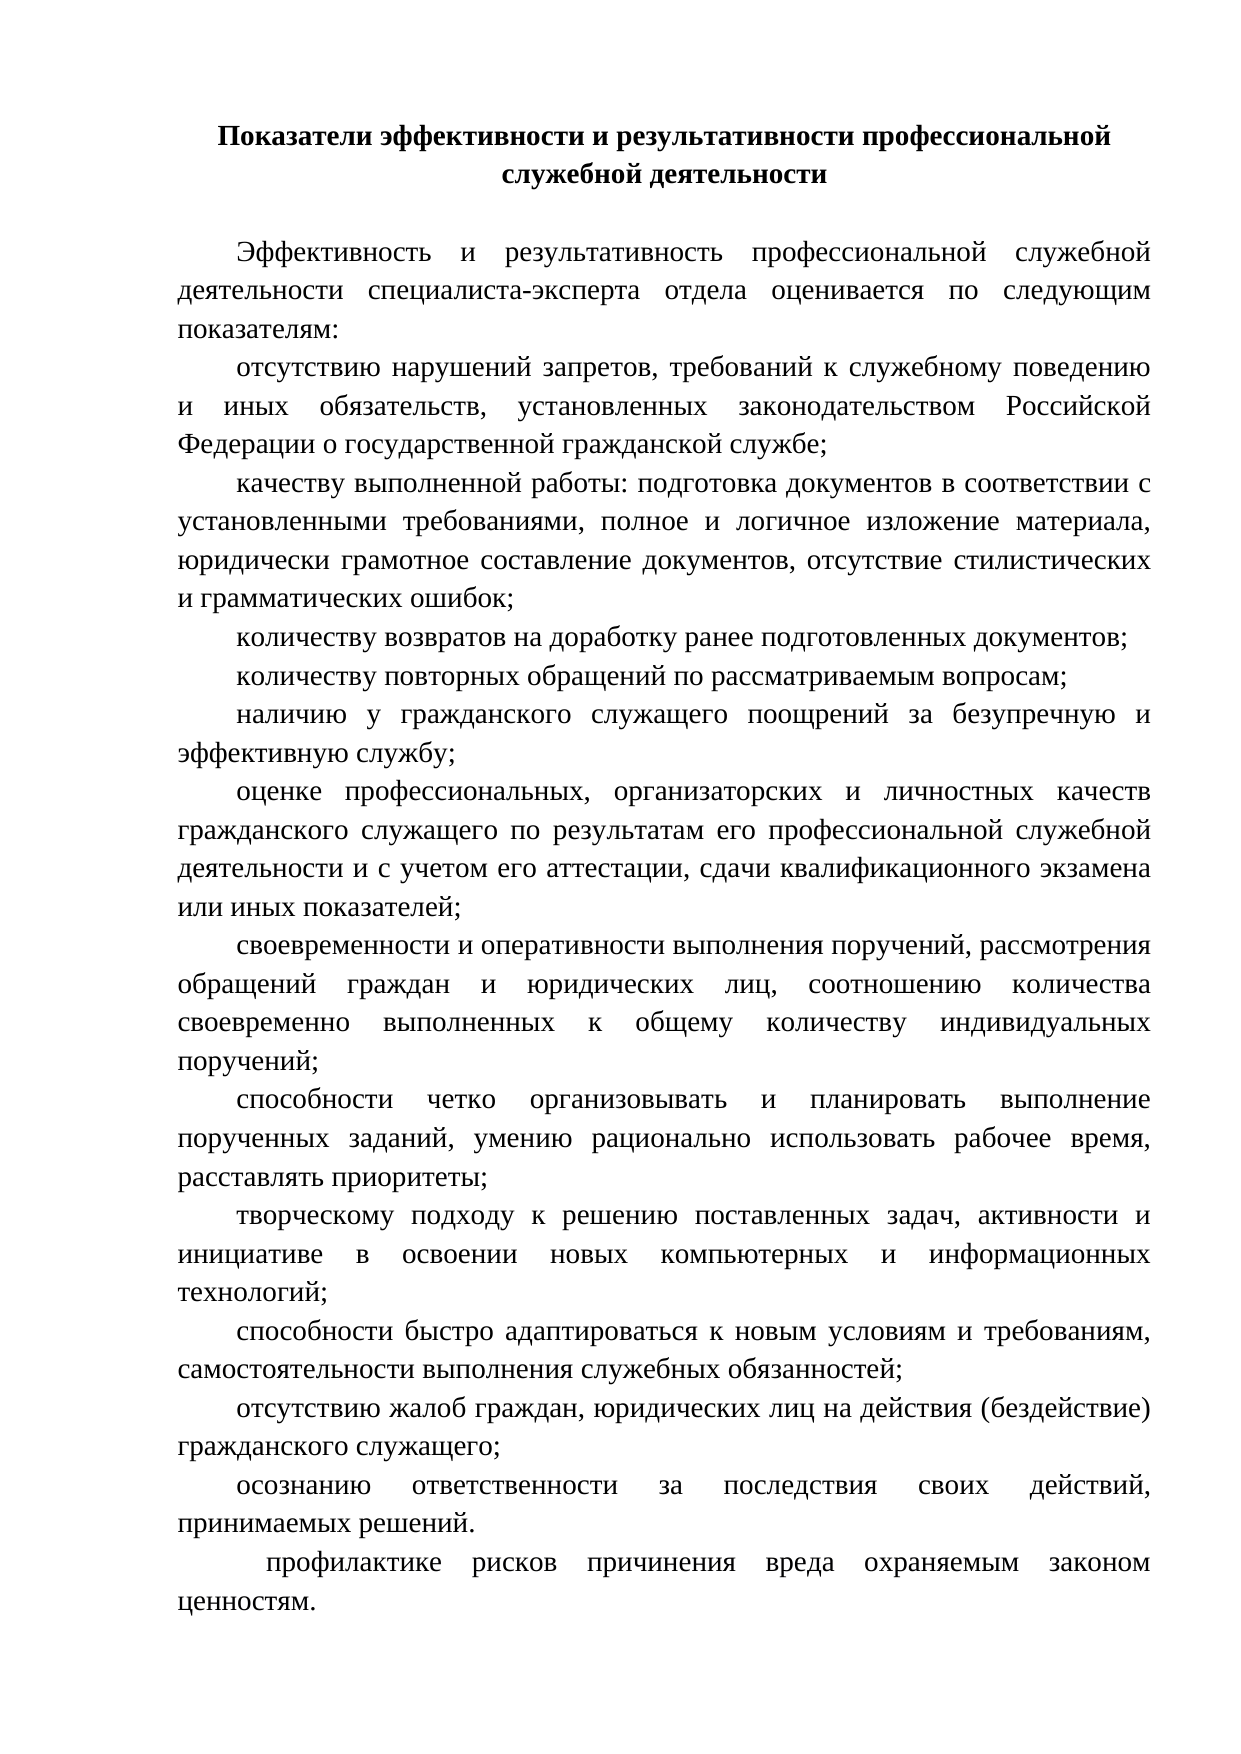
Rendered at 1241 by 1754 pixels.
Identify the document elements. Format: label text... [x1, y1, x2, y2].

text Эффективность и результативность профессиональной служебной деятельности специалиста-эксперта отдела оценивается по следующим показателям: [177, 234, 1152, 344]
text Показатели эффективности и результативности профессиональной служебной деятельности [177, 118, 1152, 190]
text своевременности и оперативности выполнения поручений, рассмотрения обращений граждан и юридических лиц, соотношению количества своевременно выполненных к общему количеству индивидуальных поручений; [177, 927, 1152, 1077]
text наличию у гражданского служащего поощрений за безупречную и эффективную службу; [177, 696, 1152, 768]
text способности четко организовывать и планировать выполнение порученных заданий, умению рационально использовать рабочее время, расставлять приоритеты; [177, 1082, 1152, 1192]
text отсутствию жалоб граждан, юридических лиц на действия (бездействие) гражданского служащего; [177, 1390, 1152, 1462]
text способности быстро адаптироваться к новым условиям и требованиям, самостоятельности выполнения служебных обязанностей; [177, 1313, 1152, 1385]
text творческому подходу к решению поставленных задач, активности и инициативе в освоении новых компьютерных и информационных технологий; [177, 1197, 1152, 1308]
text качеству выполненной работы: подготовка документов в соответствии с установленными требованиями, полное и логичное изложение материала, юридически грамотное составление документов, отсутствие стилистических и грамматических ошибок; [177, 465, 1152, 614]
text количеству возвратов на доработку ранее подготовленных документов; [177, 619, 1152, 653]
text профилактике рисков причинения вреда охраняемым законом ценностям. [177, 1544, 1152, 1616]
text количеству повторных обращений по рассматриваемым вопросам; [177, 658, 1152, 691]
text оценке профессиональных, организаторских и личностных качеств гражданского служащего по результатам его профессиональной служебной деятельности и с учетом его аттестации, сдачи квалификационного экзамена или иных показателей; [177, 773, 1152, 922]
text отсутствию нарушений запретов, требований к служебному поведению и иных обязательств, установленных законодательством Российской Федерации о государственной гражданской службе; [177, 349, 1152, 460]
text осознанию ответственности за последствия своих действий, принимаемых решений. [177, 1467, 1152, 1539]
